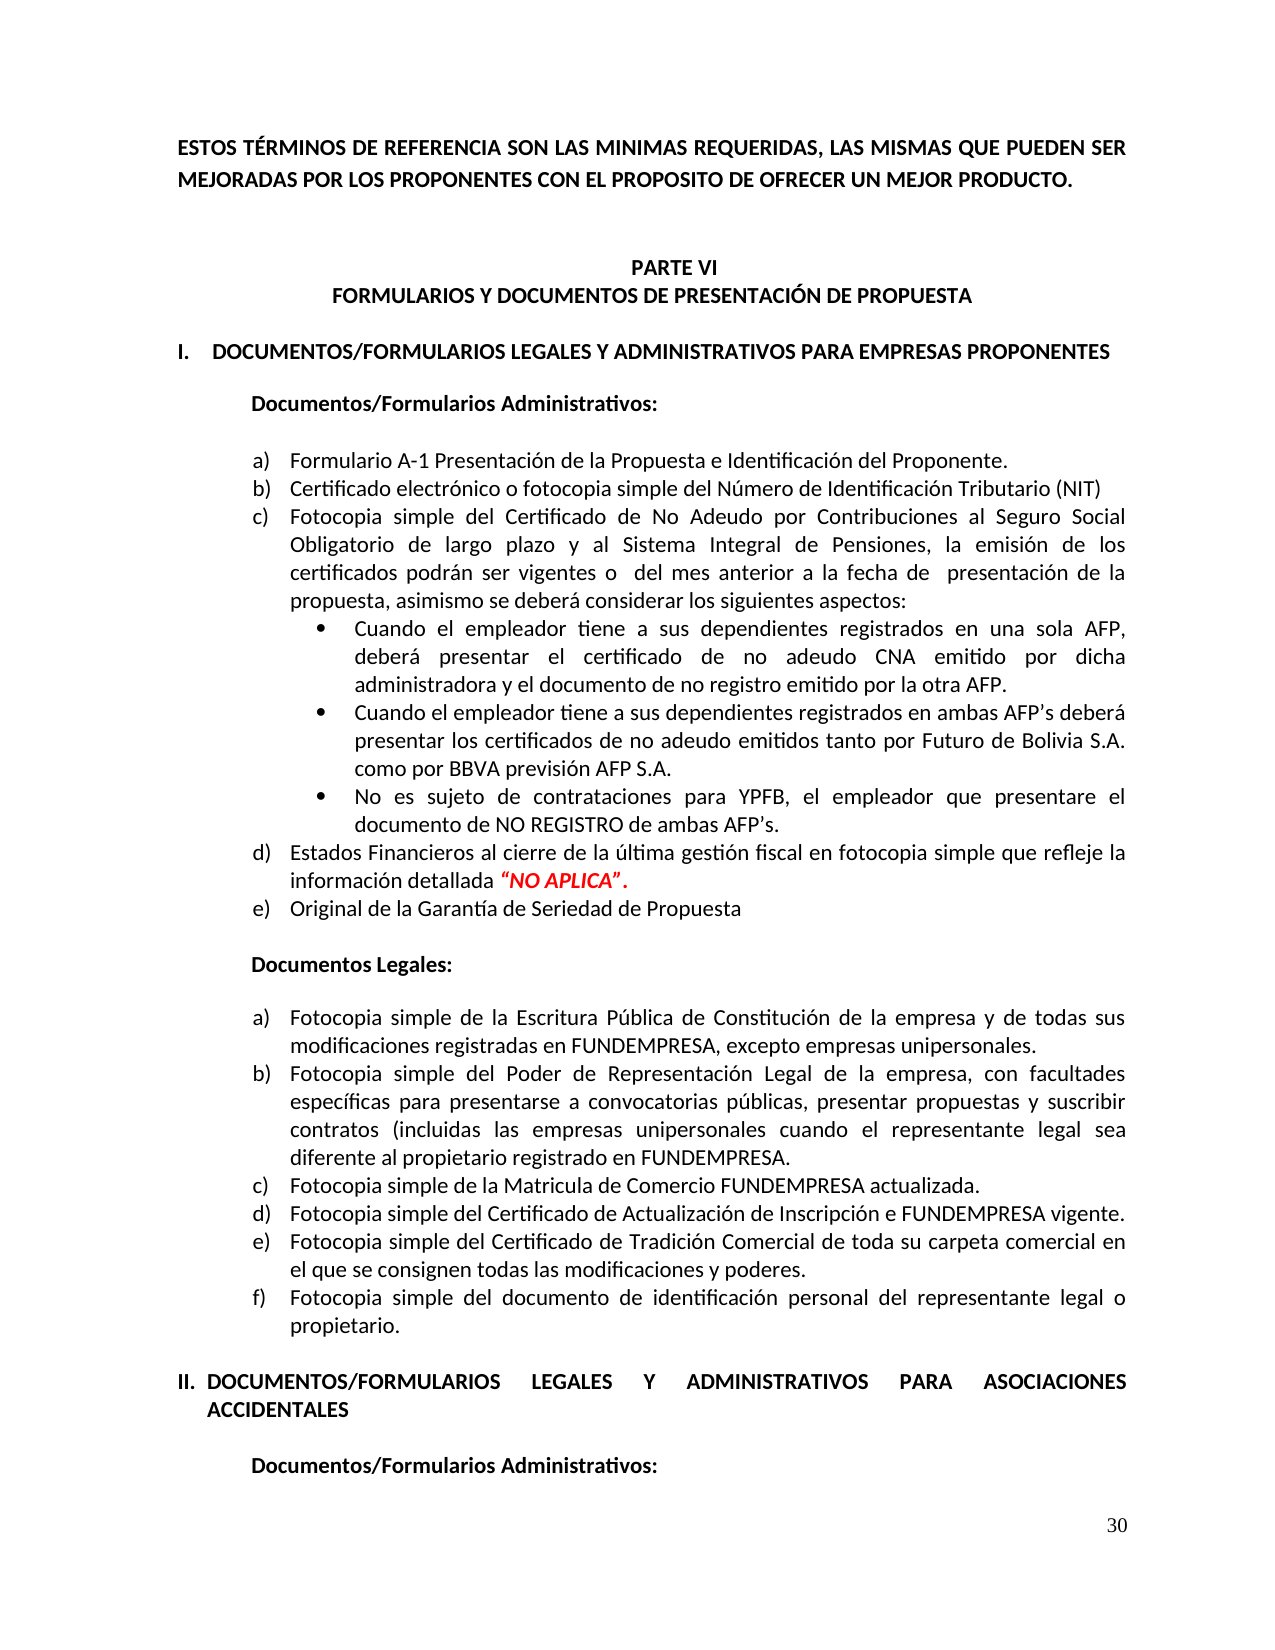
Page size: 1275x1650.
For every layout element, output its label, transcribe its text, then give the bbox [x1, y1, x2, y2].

list DOCUMENTOS/FORMULARIOS LEGALES Y ADMINISTRATIVOS PARA EMPRESAS PROPONENTES [177, 337, 1127, 365]
list Estados Financieros al cierre de la última gestión fiscal en fotocopia simple que refleje la información detallada “NO APLICA”. [252, 838, 1127, 894]
list Fotocopia simple de la Matricula de Comercio FUNDEMPRESA actualizada. [252, 1171, 1127, 1199]
list Fotocopia simple del Certificado de Actualización de Inscripción e FUNDEMPRESA vigente. [252, 1199, 1127, 1227]
list Certificado electrónico o fotocopia simple del Número de Identificación Tributario (NIT) [252, 474, 1127, 502]
text ESTOS TÉRMINOS DE REFERENCIA SON LAS MINIMAS REQUERIDAS, LAS MISMAS QUE PUEDEN SER MEJORADAS POR LOS PROPONENTES CON EL PROPOSITO DE OFRECER UN MEJOR PRODUCTO. [177, 133, 1127, 193]
list Fotocopia simple del Poder de Representación Legal de la empresa, con facultades específicas para presentarse a convocatorias públicas, presentar propuestas y suscribir contratos (incluidas las empresas unipersonales cuando el representante legal sea diferente al propietario registrado en FUNDEMPRESA. [252, 1059, 1127, 1171]
list Fotocopia simple de la Escritura Pública de Constitución de la empresa y de todas sus modificaciones registradas en FUNDEMPRESA, excepto empresas unipersonales. [252, 1003, 1127, 1059]
text Documentos/Formularios Administrativos: [177, 389, 1127, 417]
text PARTE VI [222, 253, 1127, 281]
list Fotocopia simple del documento de identificación personal del representante legal o propietario. [252, 1283, 1127, 1339]
list Fotocopia simple del Certificado de No Adeudo por Contribuciones al Seguro Social Obligatorio de largo plazo y al Sistema Integral de Pensiones, la emisión de los certificados podrán ser vigentes o del mes anterior a la fecha de presentación de la propuesta, asimismo se deberá considerar los siguientes aspectos: [252, 502, 1127, 614]
list Cuando el empleador tiene a sus dependientes registrados en una sola AFP, deberá presentar el certificado de no adeudo CNA emitido por dicha administradora y el documento de no registro emitido por la otra AFP. [317, 614, 1127, 698]
list Fotocopia simple del Certificado de Tradición Comercial de toda su carpeta comercial en el que se consignen todas las modificaciones y poderes. [252, 1227, 1127, 1283]
list No es sujeto de contrataciones para YPFB, el empleador que presentare el documento de NO REGISTRO de ambas AFP’s. [317, 782, 1127, 838]
text FORMULARIOS Y DOCUMENTOS DE PRESENTACIÓN DE PROPUESTA [177, 281, 1127, 309]
list DOCUMENTOS/FORMULARIOS LEGALES Y ADMINISTRATIVOS PARA ASOCIACIONES ACCIDENTALES [177, 1367, 1127, 1423]
list Formulario A-1 Presentación de la Propuesta e Identificación del Proponente. [252, 446, 1127, 474]
text Documentos/Formularios Administrativos: [177, 1451, 1127, 1479]
list Original de la Garantía de Seriedad de Propuesta [252, 894, 1127, 923]
list Cuando el empleador tiene a sus dependientes registrados en ambas AFP’s deberá presentar los certificados de no adeudo emitidos tanto por Futuro de Bolivia S.A. como por BBVA previsión AFP S.A. [317, 698, 1127, 782]
text Documentos Legales: [177, 951, 1127, 979]
